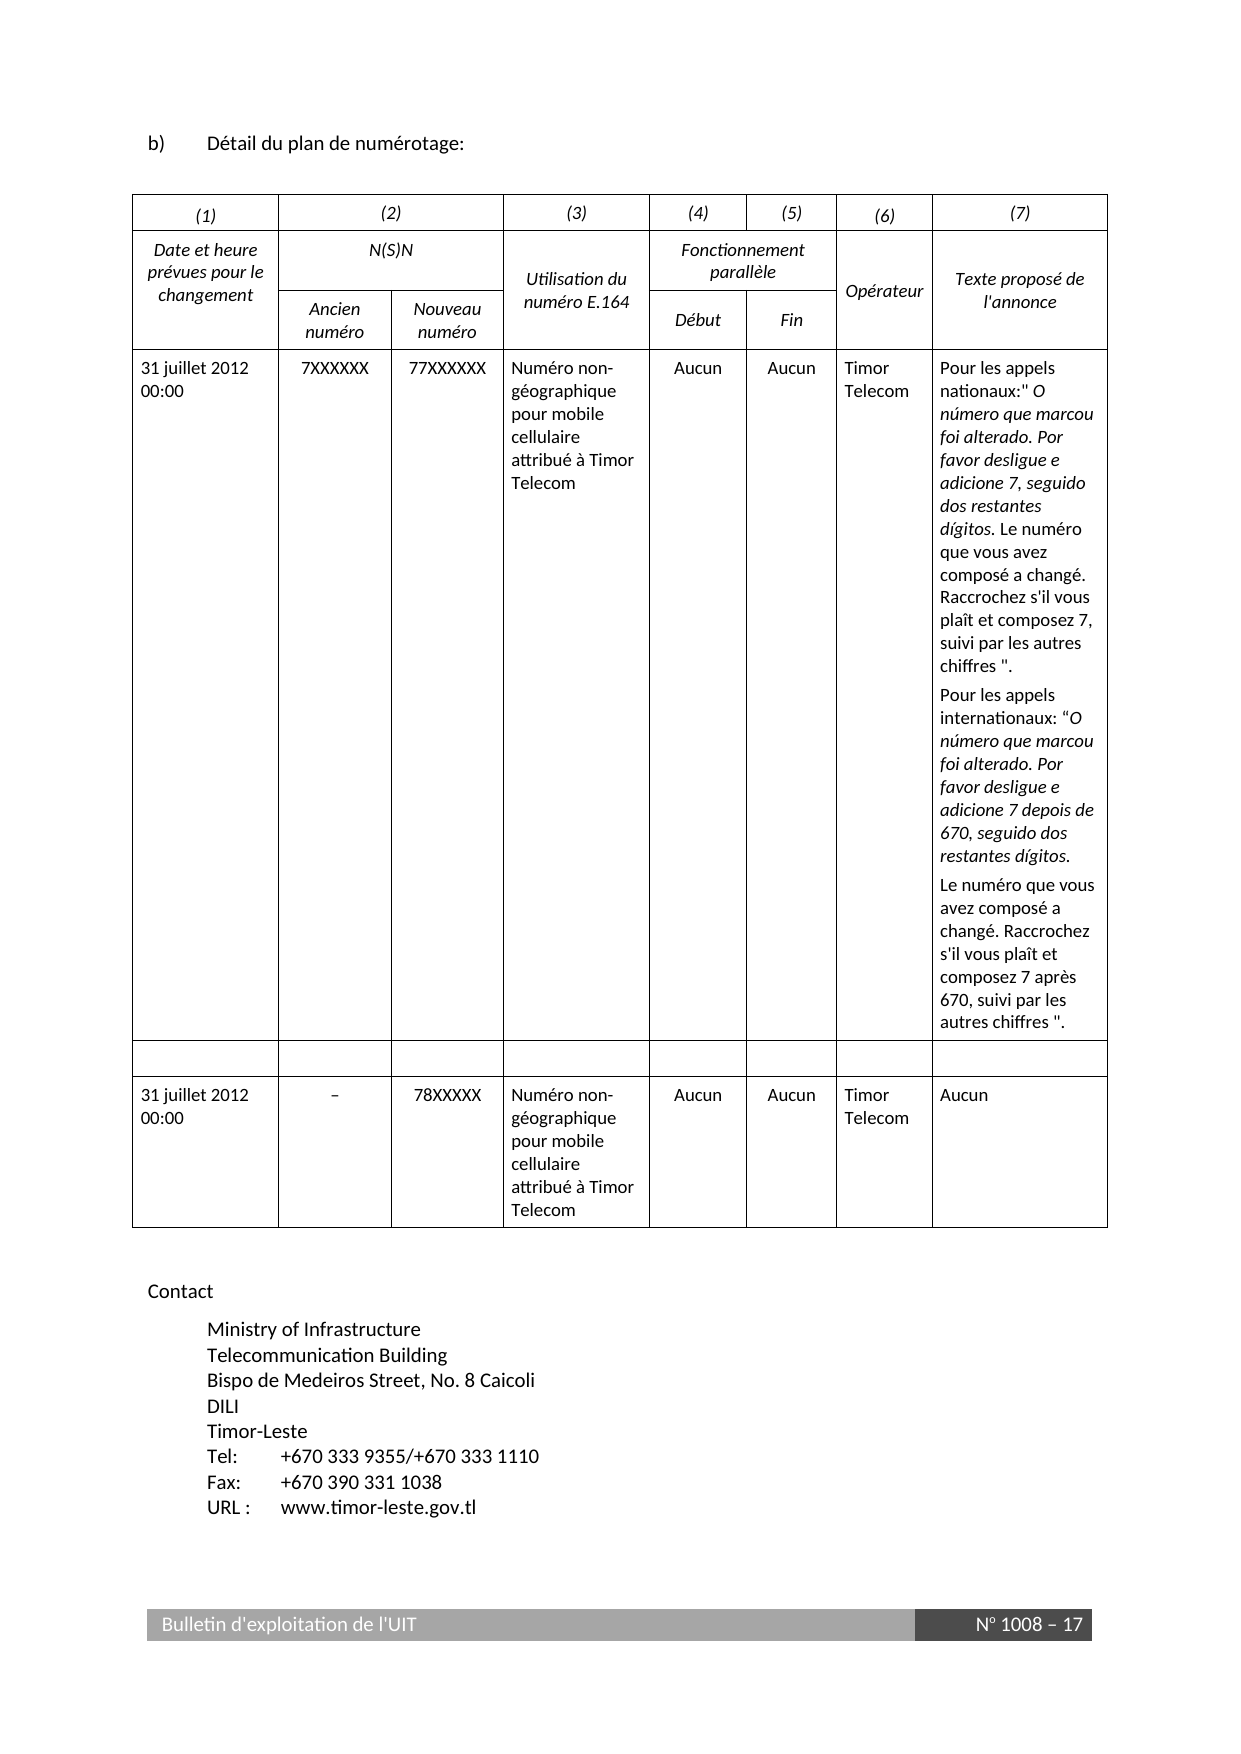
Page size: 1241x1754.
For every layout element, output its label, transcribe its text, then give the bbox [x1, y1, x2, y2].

table_cell Nouveau numéro [392, 291, 503, 349]
table_cell Fin [747, 291, 836, 349]
table_header (2) [279, 195, 503, 230]
table_header (7) [933, 195, 1107, 230]
table_cell – [279, 1077, 391, 1227]
table_cell [279, 1041, 391, 1076]
table_cell Aucun [933, 1077, 1107, 1227]
table_header (3) [504, 195, 649, 230]
table_cell Timor Telecom [837, 1077, 932, 1227]
table_cell 7XXXXXX [279, 350, 391, 1040]
table_cell Fonctionnement parallèle [650, 231, 836, 290]
table_cell Aucun [747, 350, 836, 1040]
table_header (4) [650, 195, 746, 230]
table_header (5) [747, 195, 836, 230]
table_cell [504, 1041, 649, 1076]
table_cell Aucun [747, 1077, 836, 1227]
table_cell [837, 1041, 932, 1076]
table_cell Début [650, 291, 746, 349]
table_header (6) [837, 195, 932, 230]
text Contact [148, 1279, 1092, 1304]
table_cell [392, 1041, 503, 1076]
table_cell Aucun [650, 350, 746, 1040]
table_cell [933, 1041, 1107, 1076]
table_cell [133, 1041, 278, 1076]
table_cell Pour les appels nationaux:" O número que marcou foi alterado. Por favor desligue e adicione 7, seguido dos restantes dígitos. Le numéro que vous avez composé a changé. Raccrochez s'il vous plaît et composez 7, suivi par les autres chiffres ". Pour les appels internationaux: “O número que marcou foi alterado. Por favor desligue e adicione 7 depois de 670, seguido dos restantes dígitos. Le numéro que vous avez composé a changé. Raccrochez s'il vous plaît et composez 7 après 670, suivi par les autres chiffres ". [933, 350, 1107, 1040]
text Ministry of Infrastructure Telecommunication Building Bispo de Medeiros Street, No. 8 Caicoli DILI Timor-Leste Tel: +670 333 9355/+670 333 1110 Fax: +670 390 331 1038 URL : www.timor-leste.gov.tl [148, 1317, 1092, 1520]
table_cell [747, 1041, 836, 1076]
table_cell Date et heure prévues pour le changement [133, 231, 278, 349]
table_cell [650, 1041, 746, 1076]
table_cell Ancien numéro [279, 291, 391, 349]
table_cell N(S)N [279, 231, 503, 290]
table_cell Timor Telecom [837, 350, 932, 1040]
table_cell Numéro non-géographique pour mobile cellulaire attribué à Timor Telecom [504, 1077, 649, 1227]
table_cell 31 juillet 2012 00:00 [133, 1077, 278, 1227]
table_cell 77XXXXXX [392, 350, 503, 1040]
table_cell 31 juillet 2012 00:00 [133, 350, 278, 1040]
table_cell Utilisation du numéro E.164 [504, 231, 649, 349]
table_cell Numéro non-géographique pour mobile cellulaire attribué à Timor Telecom [504, 350, 649, 1040]
table_cell Aucun [650, 1077, 746, 1227]
table_cell Texte proposé de l'annonce [933, 231, 1107, 349]
table_header (1) [133, 195, 278, 230]
table_cell 78XXXXX [392, 1077, 503, 1227]
text b) Détail du plan de numérotage: [148, 131, 1092, 156]
table_cell Opérateur [837, 231, 932, 349]
